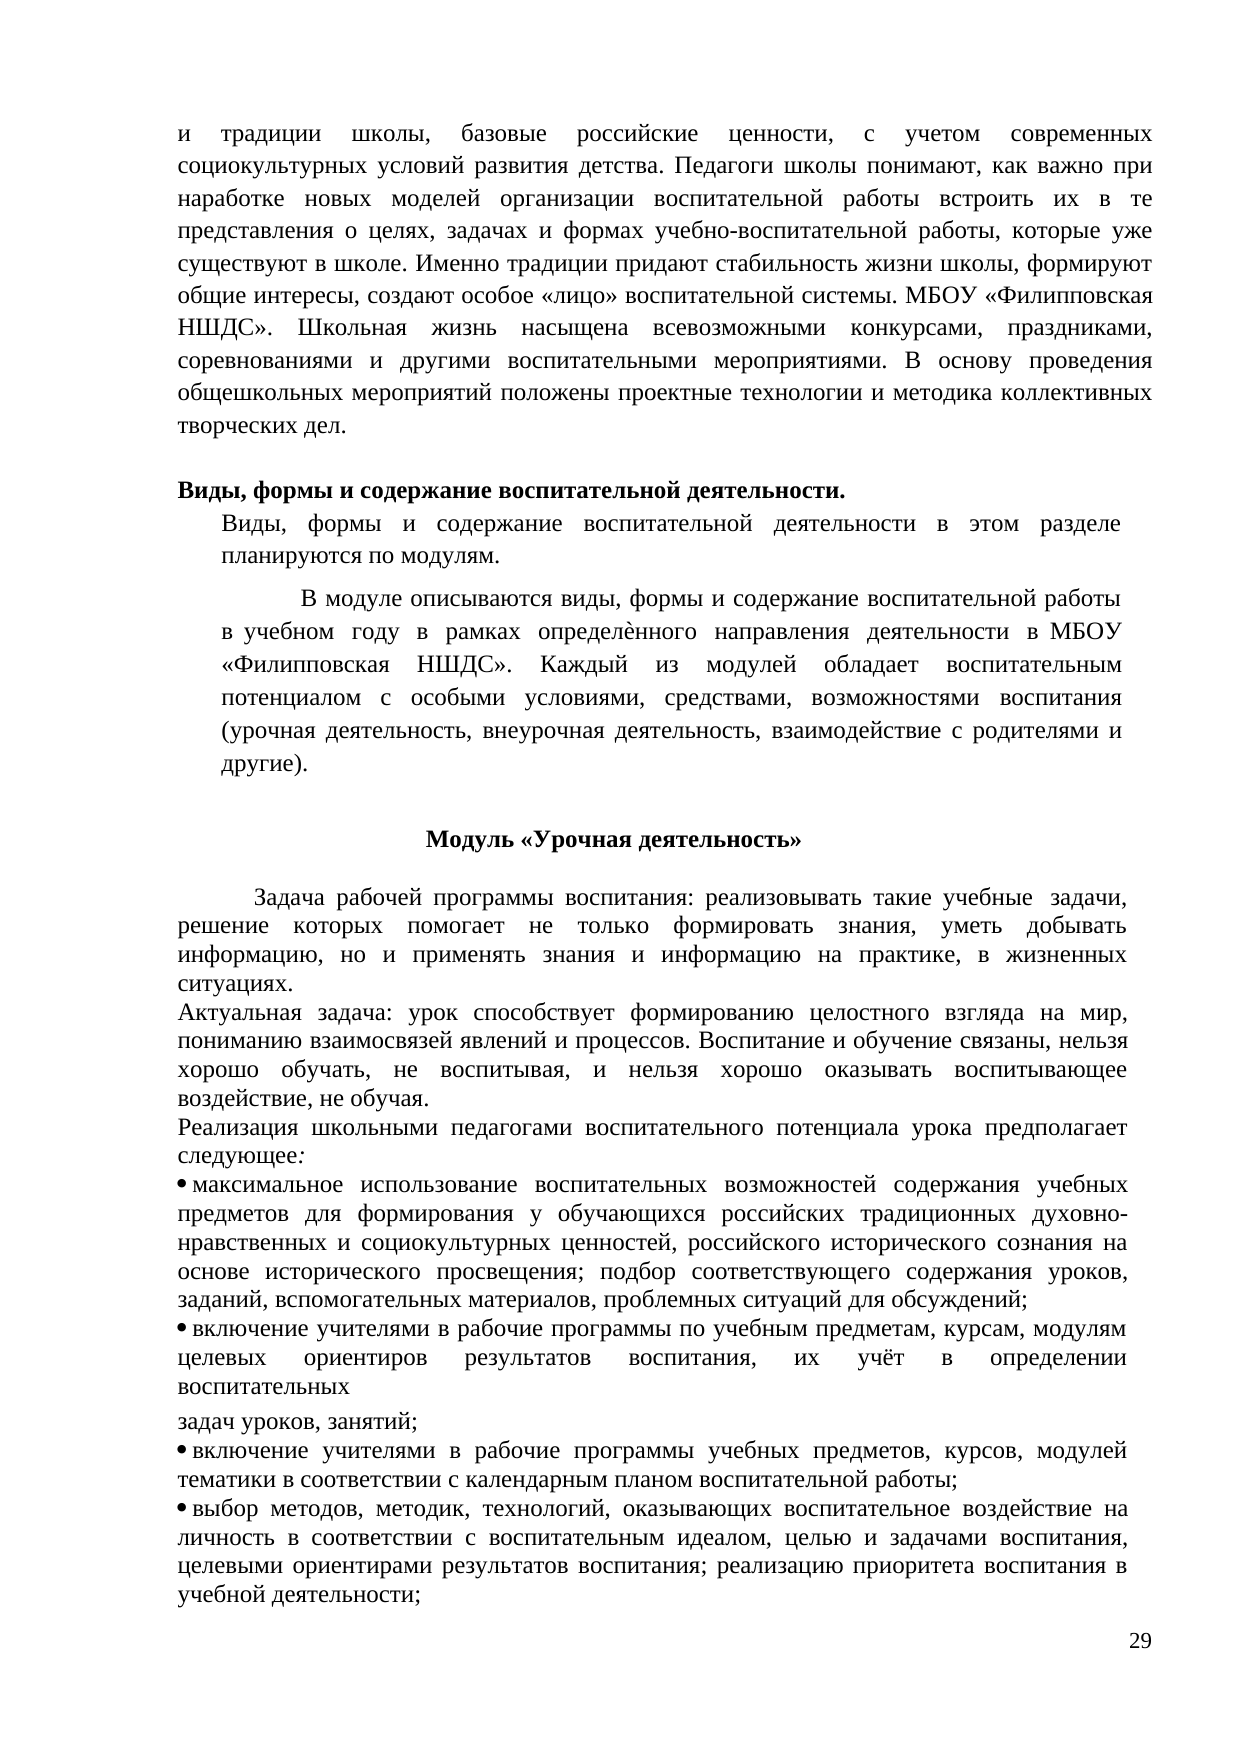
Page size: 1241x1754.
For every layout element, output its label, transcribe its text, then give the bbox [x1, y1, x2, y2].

text Реализация школьными педагогами воспитательного потенциала урока предполагает следующее: [177, 1112, 1128, 1169]
list выбор методов, методик, технологий, оказывающих воспитательное воздействие на личность в соответствии с воспитательным идеалом, целью и задачами воспитания, целевыми ориентирами результатов воспитания; реализацию приоритета воспитания в учебной деятельности; [177, 1493, 1128, 1608]
text Задача рабочей программы воспитания: реализовывать такие учебные задачи, решение которых помогает не только формировать знания, уметь добывать информацию, но и применять знания и информацию на практике, в жизненных ситуациях. [177, 882, 1127, 997]
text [177, 118, 1153, 438]
text В модуле описываются виды, формы и содержание воспитательной работы в учебном году в рамках определѐнного направления деятельности в МБОУ «Филипповская НШДС». Каждый из модулей обладает воспитательным потенциалом с особыми условиями, средствами, возможностями воспитания (урочная деятельность, внеурочная деятельность, взаимодействие с родителями и другие). [221, 583, 1122, 777]
text Актуальная задача: урок способствует формированию целостного взгляда на мир, пониманию взаимосвязей явлений и процессов. Воспитание и обучение связаны, нельзя хорошо обучать, не воспитывая, и нельзя хорошо оказывать воспитывающее воздействие, не обучая. [177, 997, 1128, 1112]
list максимальное использование воспитательных возможностей содержания учебных предметов для формирования у обучающихся российских традиционных духовно- нравственных и социокультурных ценностей, российского исторического сознания на основе исторического просвещения; подбор соответствующего содержания уроков, заданий, вспомогательных материалов, проблемных ситуаций для обсуждений; [177, 1169, 1128, 1313]
text Модуль «Урочная деятельность» [177, 824, 863, 852]
subtitle Виды, формы и содержание воспитательной деятельности. [177, 475, 1152, 504]
text Виды, формы и содержание воспитательной деятельности в этом разделе планируются по модулям. [221, 508, 1121, 569]
text задач уроков, занятий; [177, 1406, 1152, 1435]
list включение учителями в рабочие программы учебных предметов, курсов, модулей тематики в соответствии с календарным планом воспитательной работы; [177, 1435, 1127, 1493]
list включение учителями в рабочие программы по учебным предметам, курсам, модулям целевых ориентиров результатов воспитания, их учёт в определении воспитательных [177, 1313, 1128, 1399]
